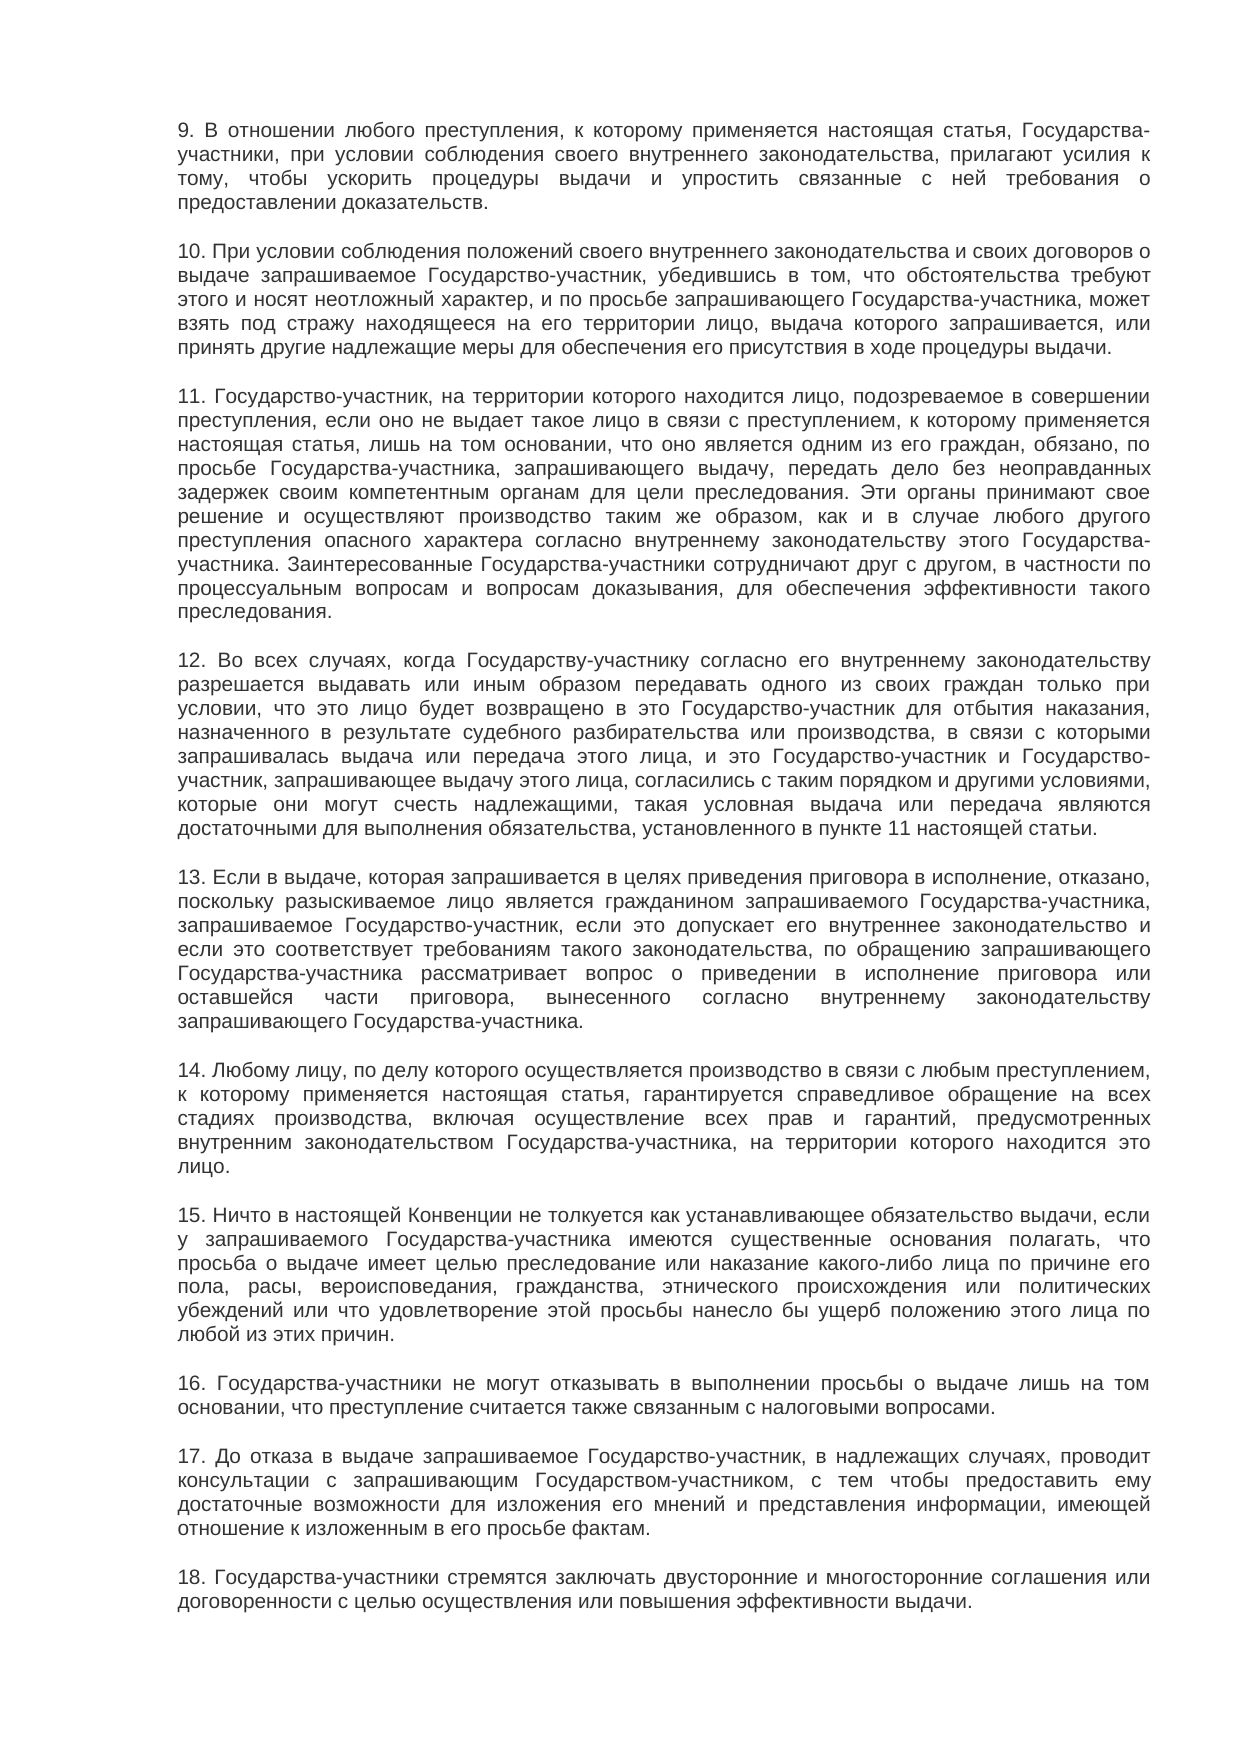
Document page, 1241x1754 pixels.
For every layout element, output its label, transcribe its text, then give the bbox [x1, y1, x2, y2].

text 9. В отношении любого преступления, к которому применяется настоящая статья, Государства-участники, при условии соблюдения своего внутреннего законодательства, прилагают усилия к тому, чтобы ускорить процедуры выдачи и упростить связанные с ней требования о предоставлении доказательств. [177, 118, 1152, 214]
text 12. Во всех случаях, когда Государству-участнику согласно его внутреннему законодательству разрешается выдавать или иным образом передавать одного из своих граждан только при условии, что это лицо будет возвращено в это Государство-участник для отбытия наказания, назначенного в результате судебного разбирательства или производства, в связи с которыми запрашивалась выдача или передача этого лица, и это Государство-участник и Государство-участник, запрашивающее выдачу этого лица, согласились с таким порядком и другими условиями, которые они могут счесть надлежащими, такая условная выдача или передача являются достаточными для выполнения обязательства, установленного в пункте 11 настоящей статьи. [177, 648, 1152, 840]
text 13. Если в выдаче, которая запрашивается в целях приведения приговора в исполнение, отказано, поскольку разыскиваемое лицо является гражданином запрашиваемого Государства-участника, запрашиваемое Государство-участник, если это допускает его внутреннее законодательство и если это соответствует требованиям такого законодательства, по обращению запрашивающего Государства-участника рассматривает вопрос о приведении в исполнение приговора или оставшейся части приговора, вынесенного согласно внутреннему законодательству запрашивающего Государства-участника. [177, 865, 1152, 1033]
text 18. Государства-участники стремятся заключать двусторонние и многосторонние соглашения или договоренности с целью осуществления или повышения эффективности выдачи. [177, 1565, 1152, 1613]
text 16. Государства-участники не могут отказывать в выполнении просьбы о выдаче лишь на том основании, что преступление считается также связанным с налоговыми вопросами. [177, 1371, 1152, 1419]
text 15. Ничто в настоящей Конвенции не толкуется как устанавливающее обязательство выдачи, если у запрашиваемого Государства-участника имеются существенные основания полагать, что просьба о выдаче имеет целью преследование или наказание какого-либо лица по причине его пола, расы, вероисповедания, гражданства, этнического происхождения или политических убеждений или что удовлетворение этой просьбы нанесло бы ущерб положению этого лица по любой из этих причин. [177, 1202, 1152, 1346]
text 17. До отказа в выдаче запрашиваемое Государство-участник, в надлежащих случаях, проводит консультации с запрашивающим Государством-участником, с тем чтобы предоставить ему достаточные возможности для изложения его мнений и представления информации, имеющей отношение к изложенным в его просьбе фактам. [177, 1444, 1152, 1540]
text 10. При условии соблюдения положений своего внутреннего законодательства и своих договоров о выдаче запрашиваемое Государство-участник, убедившись в том, что обстоятельства требуют этого и носят неотложный характер, и по просьбе запрашивающего Государства-участника, может взять под стражу находящееся на его территории лицо, выдача которого запрашивается, или принять другие надлежащие меры для обеспечения его присутствия в ходе процедуры выдачи. [177, 239, 1152, 359]
text 14. Любому лицу, по делу которого осуществляется производство в связи с любым преступлением, к которому применяется настоящая статья, гарантируется справедливое обращение на всех стадиях производства, включая осуществление всех прав и гарантий, предусмотренных внутренним законодательством Государства-участника, на территории которого находится это лицо. [177, 1058, 1152, 1177]
text 11. Государство-участник, на территории которого находится лицо, подозреваемое в совершении преступления, если оно не выдает такое лицо в связи с преступлением, к которому применяется настоящая статья, лишь на том основании, что оно является одним из его граждан, обязано, по просьбе Государства-участника, запрашивающего выдачу, передать дело без неоправданных задержек своим компетентным органам для цели преследования. Эти органы принимают свое решение и осуществляют производство таким же образом, как и в случае любого другого преступления опасного характера согласно внутреннему законодательству этого Государства-участника. Заинтересованные Государства-участники сотрудничают друг с другом, в частности по процессуальным вопросам и вопросам доказывания, для обеспечения эффективности такого преследования. [177, 384, 1152, 623]
